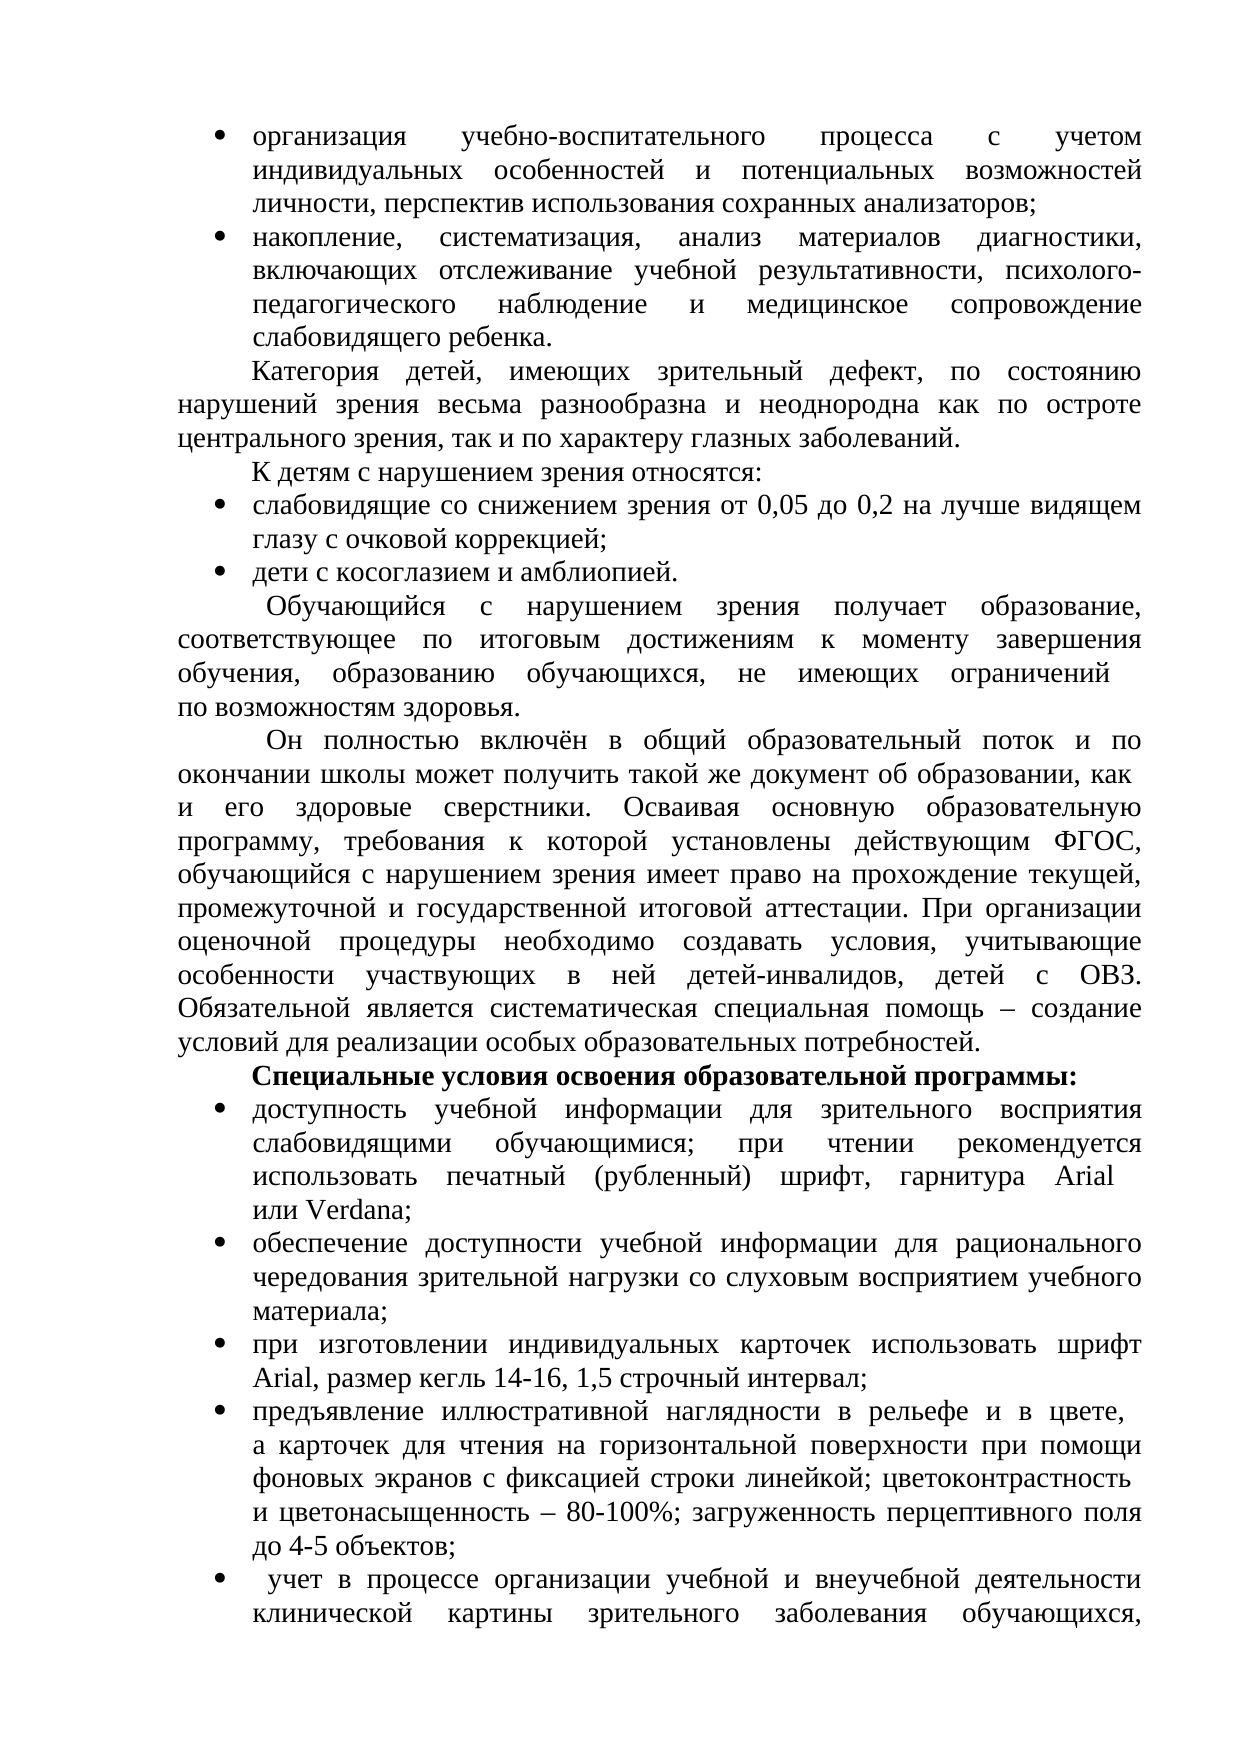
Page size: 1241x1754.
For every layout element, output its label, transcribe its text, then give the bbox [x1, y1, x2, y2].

text Он полностью включён в общий образовательный поток и по окончании школы может получить такой же документ об образовании, как и его здоровые сверстники. Осваивая основную образовательную программу, требования к которой установлены действующим ФГОС, обучающийся с нарушением зрения имеет право на прохождение текущей, промежуточной и государственной итоговой аттестации. При организации оценочной процедуры необходимо создавать условия, учитывающие особенности участвующих в ней детей-инвалидов, детей с ОВЗ. Обязательной является систематическая специальная помощь – создание условий для реализации особых образовательных потребностей. [177, 722, 1143, 1058]
list при изготовлении индивидуальных карточек использовать шрифт Arial, размер кегль 14-16, 1,5 строчный интервал; [215, 1326, 1143, 1393]
text Категория детей, имеющих зрительный дефект, по состоянию нарушений зрения весьма разнообразна и неоднородна как по остроте центрального зрения, так и по характеру глазных заболеваний. [177, 353, 1143, 454]
list доступность учебной информации для зрительного восприятия слабовидящими обучающимися; при чтении рекомендуется использовать печатный (рубленный) шрифт, гарнитура Arial или Verdana; [215, 1091, 1143, 1226]
list дети с косоглазием и амблиопией. [215, 554, 1143, 588]
list слабовидящие со снижением зрения от 0,05 до 0,2 на лучше видящем глазу с очковой коррекцией; [215, 487, 1143, 554]
text Обучающийся с нарушением зрения получает образование, соответствующее по итоговым достижениям к моменту завершения обучения, образованию обучающихся, не имеющих ограничений по возможностям здоровья. [177, 588, 1143, 722]
list накопление, систематизация, анализ материалов диагностики, включающих отслеживание учебной результативности, психолого-педагогического наблюдение и медицинское сопровождение слабовидящего ребенка. [215, 219, 1143, 353]
list предъявление иллюстративной наглядности в рельефе и в цвете, а карточек для чтения на горизонтальной поверхности при помощи фоновых экранов с фиксацией строки линейкой; цветоконтрастность и цветонасыщенность – 80-100%; загруженность перцептивного поля до 4-5 объектов; [215, 1393, 1143, 1561]
list организация учебно-воспитательного процесса с учетом индивидуальных особенностей и потенциальных возможностей личности, перспектив использования сохранных анализаторов; [215, 118, 1143, 219]
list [215, 1561, 1143, 1628]
text К детям с нарушением зрения относятся: [177, 454, 1143, 487]
text Специальные условия освоения образовательной программы: [177, 1058, 1143, 1091]
list обеспечение доступности учебной информации для рационального чередования зрительной нагрузки со слуховым восприятием учебного материала; [215, 1226, 1143, 1326]
